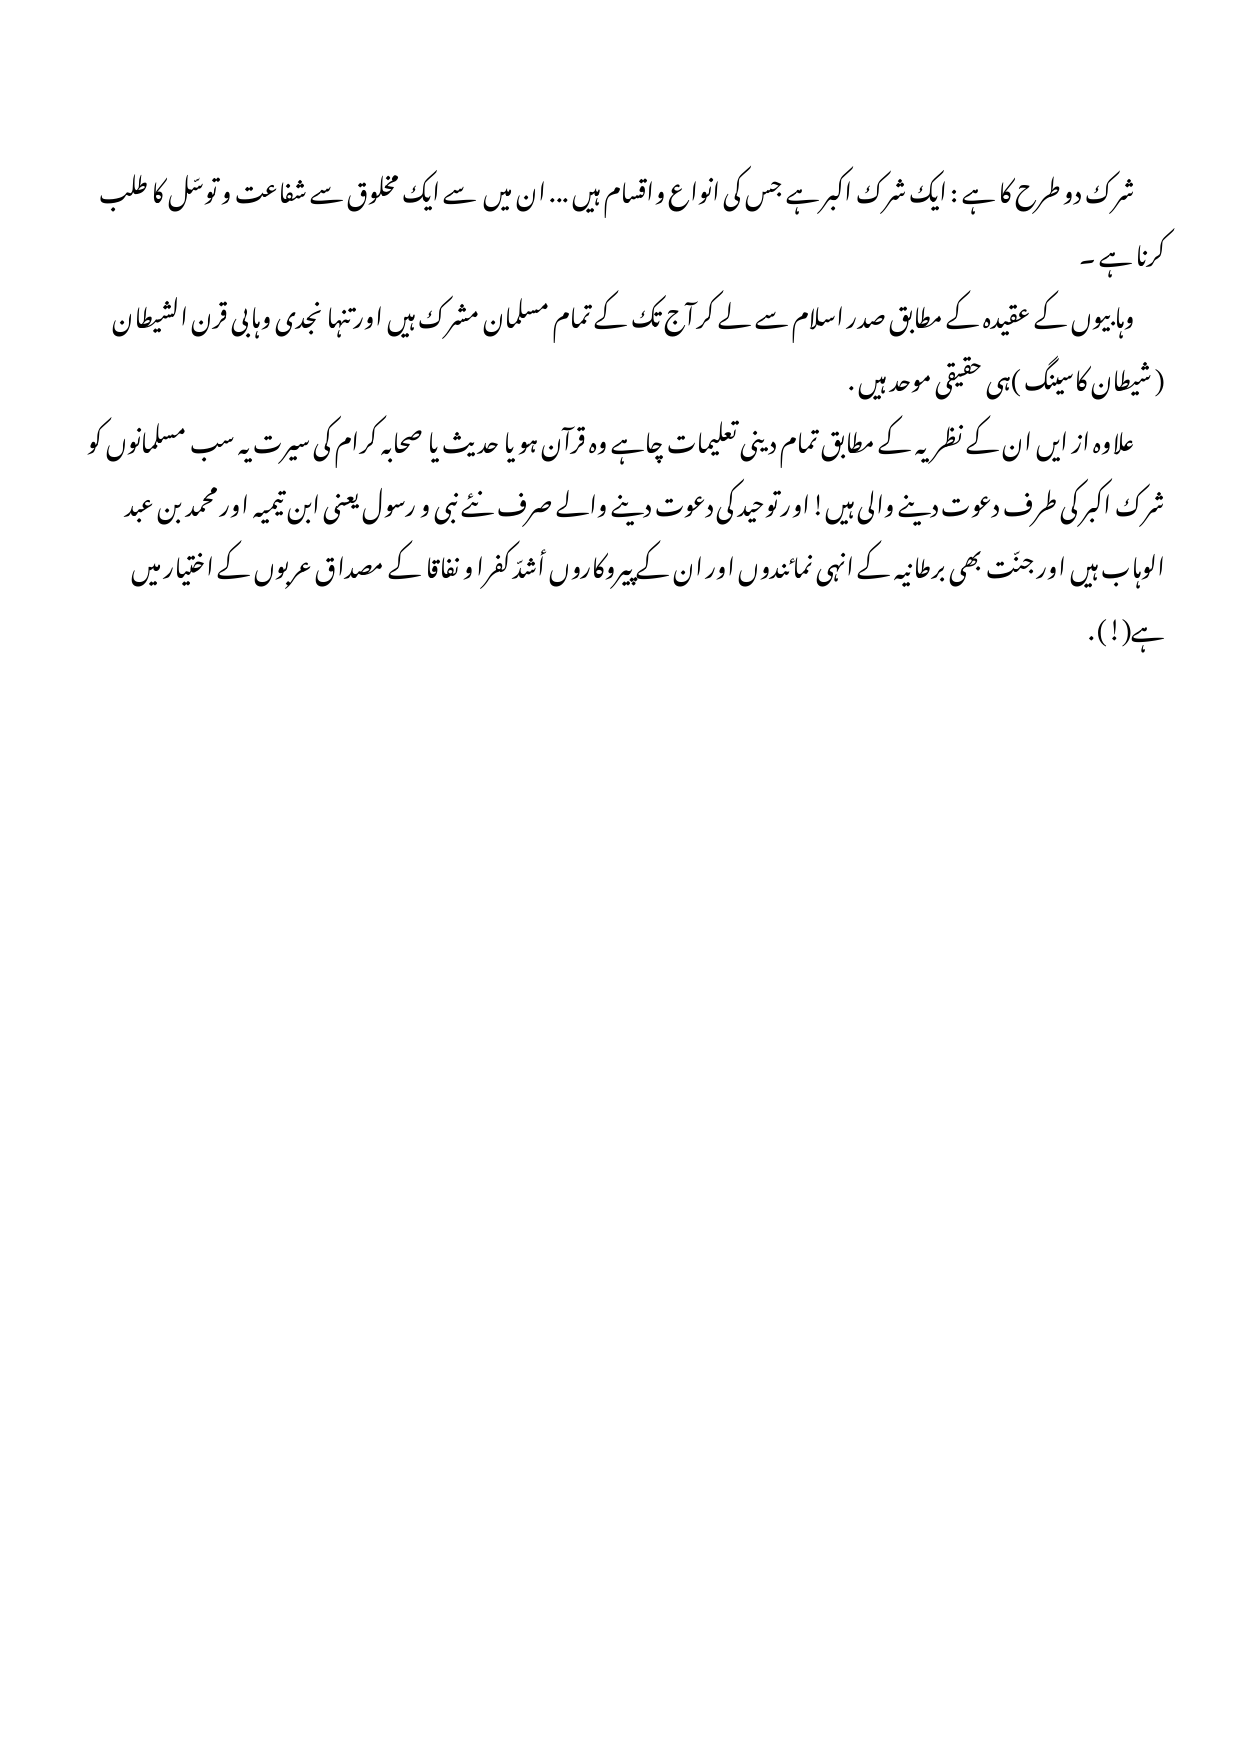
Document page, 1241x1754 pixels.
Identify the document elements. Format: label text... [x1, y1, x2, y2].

text وہابیوں کے عقیدہ کے مطابق صدر اسلام سے لے کر آج تک کے تمام مسلمان مشرک ہیں اور تنہا نجدی وہابی قرن الشیطان ( شیطان کاسینگ )ہی حقیقی موحد ہیں . [75, 281, 1165, 406]
text علاوہ از ایں ان کے نظریہ کے مطابق تمام دینی تعلیمات چاہے وہ قرآن ہو یا حدیث یا صحابہ کرام کی سیرت یہ سب مسلمانوں کو شرک اکبر کی طرف دعوت دینے والی ہیں!اور توحید کی دعوت دینے والے صرف نئے نبی و رسول یعنی ابن تیمیہ اور محمد بن عبد الوہاب ہیں اور جنّت بھی برطانیہ کے انہی نمائندوں اور ان کے پیروکاروں أشدّ کفرا و نفاقا کے مصداق عربوں کے اختیار میں ہے(!) . [75, 406, 1165, 656]
text شرک دو طرح کا ہے : ایک شرک اکبر ہے جس کی انواع واقسام ہیں ... ان میں سے ایک مخلوق سے شفاعت و توسّل کا طلب کرنا ہے ۔ [75, 156, 1165, 281]
